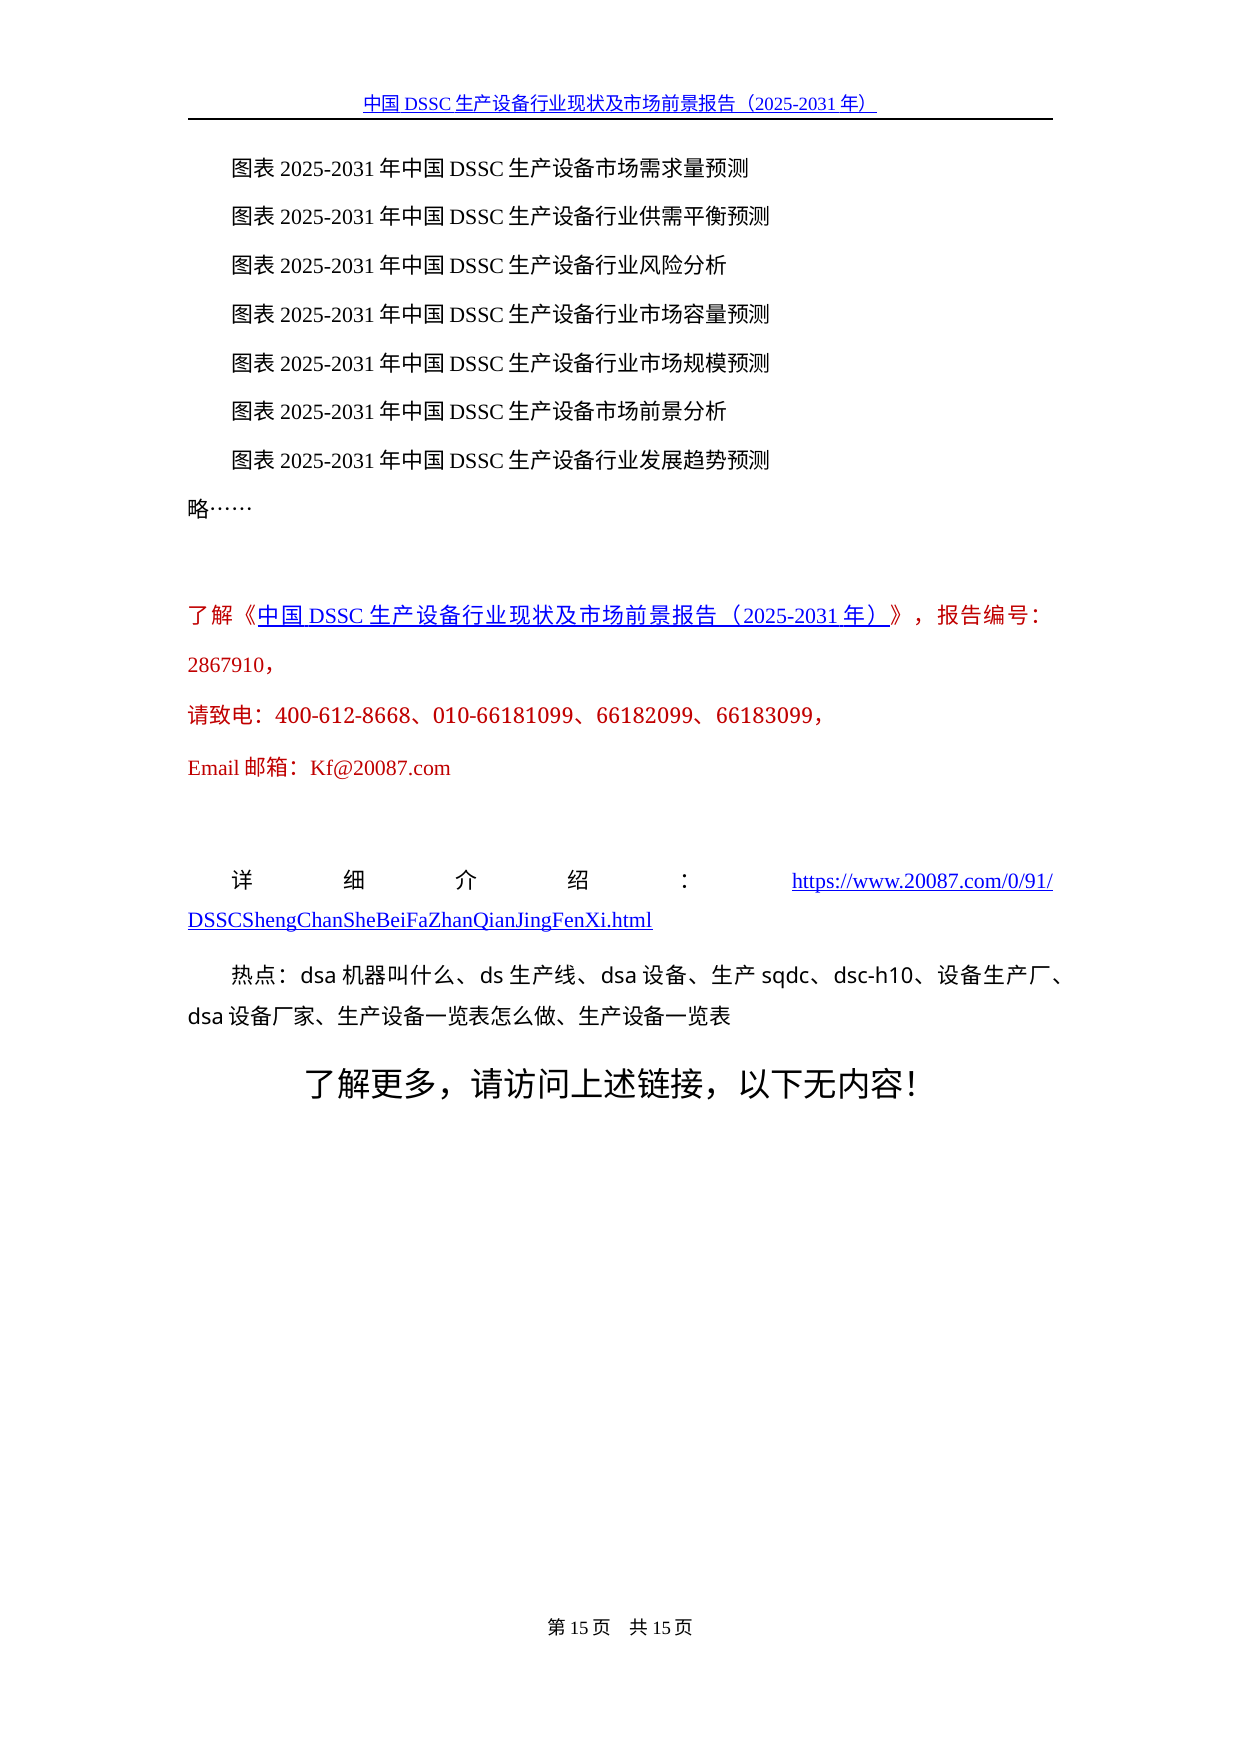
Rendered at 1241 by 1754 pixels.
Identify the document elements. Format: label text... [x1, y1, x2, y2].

text Email邮箱：Kf@20087.com [187, 750, 1053, 782]
text 详细介绍：https://www.20087.com/0/91/DSSCShengChanSheBeiFaZhanQianJingFenXi.html [187, 863, 1053, 936]
text 请致电：400-612-8668、010-66181099、66182099、66183099， [187, 698, 1053, 731]
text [187, 150, 1053, 524]
text 热点：dsa机器叫什么、ds生产线、dsa设备、生产sqdc、dsc-h10、设备生产厂、dsa设备厂家、生产设备一览表怎么做、生产设备一览表 [187, 958, 1053, 1031]
text 了解《中国DSSC生产设备行业现状及市场前景报告（2025-2031年）》，报告编号：2867910， [187, 598, 1053, 679]
title 了解更多，请访问上述链接，以下无内容！ [187, 1049, 1053, 1114]
